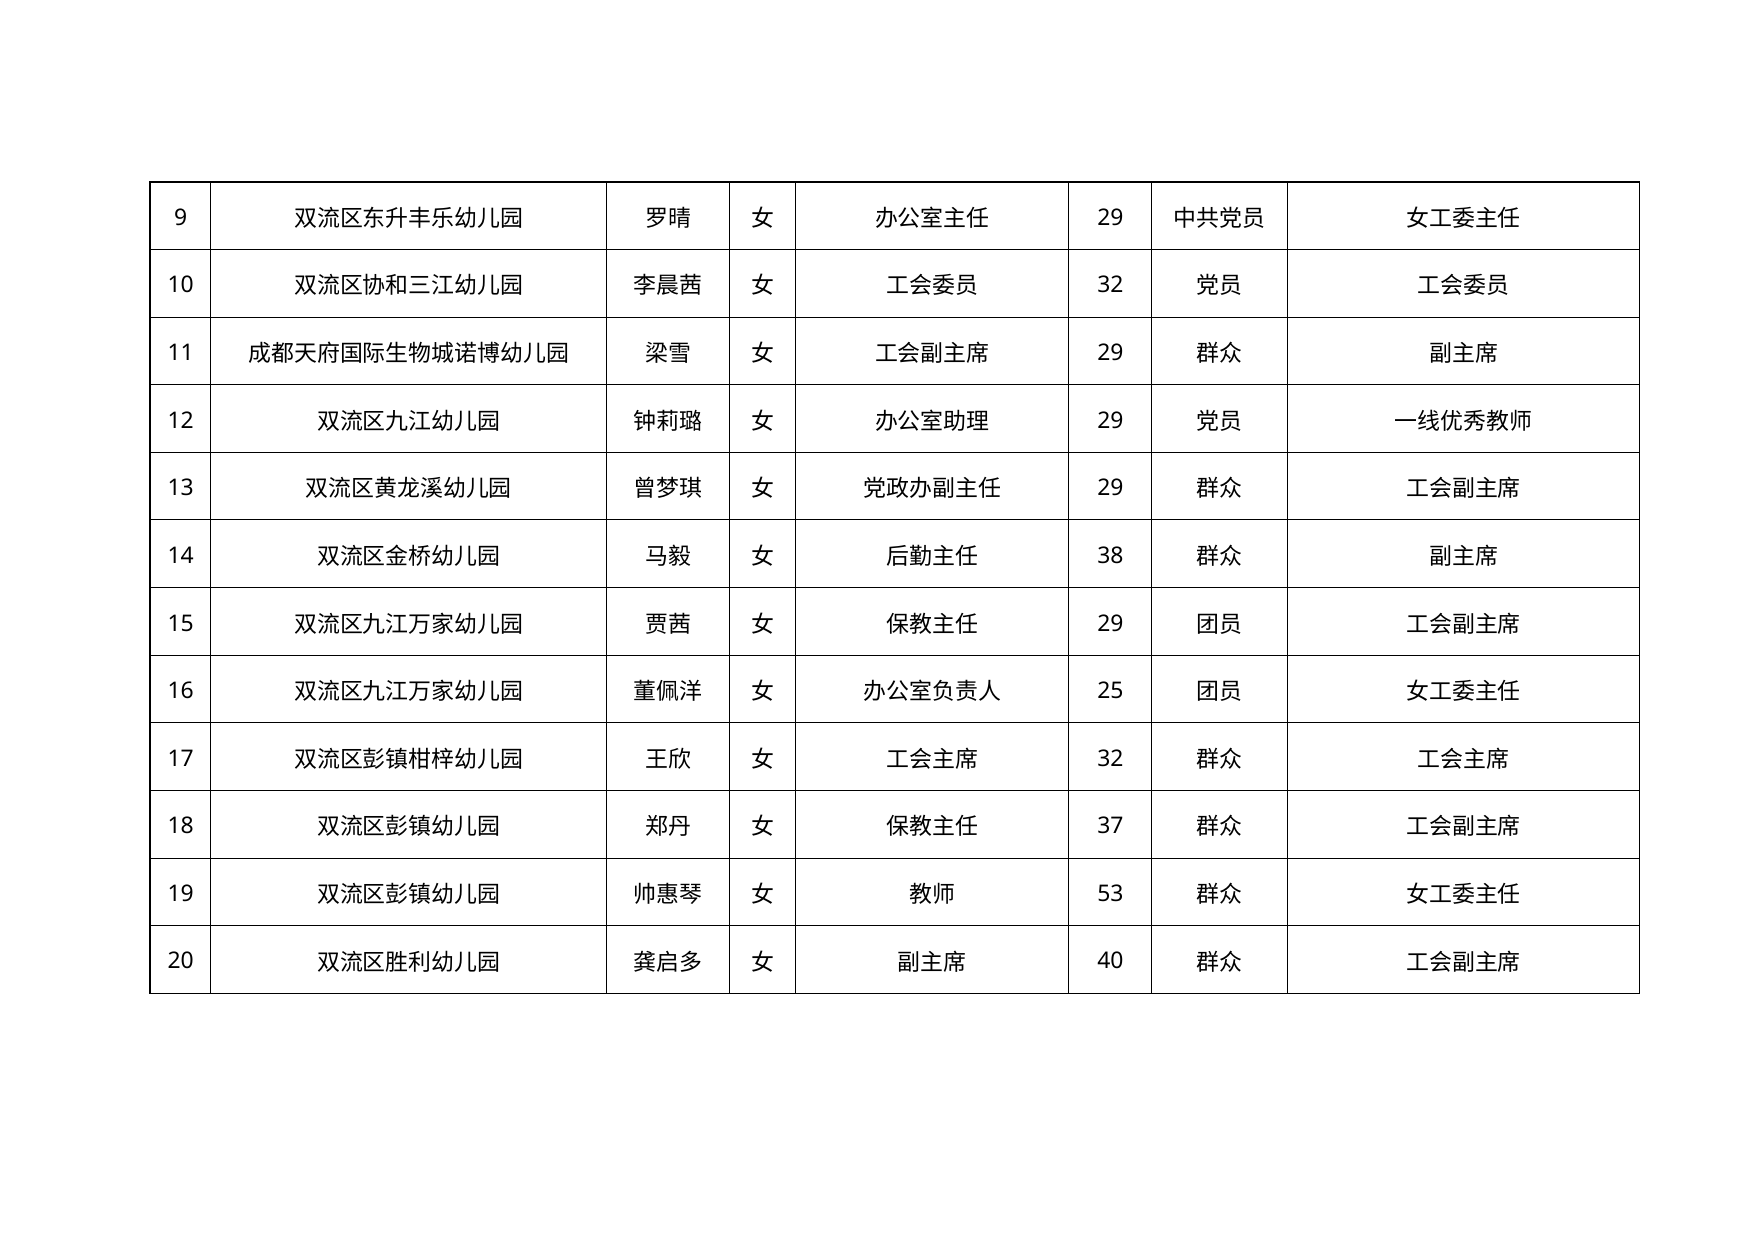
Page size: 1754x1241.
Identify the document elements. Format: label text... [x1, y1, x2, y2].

table_cell 教师 [796, 859, 1068, 925]
table_cell 成都天府国际生物城诺博幼儿园 [211, 318, 606, 384]
table_cell 双流区东升丰乐幼儿园 [211, 183, 606, 249]
table_cell 12 [151, 385, 210, 452]
table_cell 女工委主任 [1288, 859, 1639, 925]
table_cell 53 [1069, 859, 1151, 925]
table_cell 后勤主任 [796, 520, 1068, 587]
table_cell 40 [1069, 926, 1151, 993]
table_cell 13 [151, 453, 210, 519]
table_cell 女 [730, 318, 795, 384]
table_cell 双流区九江万家幼儿园 [211, 656, 606, 722]
table_cell 25 [1069, 656, 1151, 722]
table_cell 29 [1069, 385, 1151, 452]
table_cell 女 [730, 588, 795, 654]
table_cell 双流区彭镇柑梓幼儿园 [211, 723, 606, 790]
table_cell 双流区彭镇幼儿园 [211, 791, 606, 857]
table_cell 29 [1069, 453, 1151, 519]
table_cell 群众 [1152, 318, 1287, 384]
table_cell 工会委员 [796, 250, 1068, 317]
table_cell 团员 [1152, 588, 1287, 654]
table_cell 11 [151, 318, 210, 384]
table_cell 马毅 [607, 520, 729, 587]
table_cell 罗晴 [607, 183, 729, 249]
table_cell 女 [730, 520, 795, 587]
table_cell 工会委员 [1288, 250, 1639, 317]
table_cell 工会主席 [796, 723, 1068, 790]
table_cell 29 [1069, 588, 1151, 654]
table_cell 保教主任 [796, 588, 1068, 654]
table_cell 工会副主席 [1288, 926, 1639, 993]
table_cell 双流区胜利幼儿园 [211, 926, 606, 993]
table_cell 群众 [1152, 723, 1287, 790]
table_cell 20 [151, 926, 210, 993]
table_cell 群众 [1152, 859, 1287, 925]
table_cell 女 [730, 723, 795, 790]
table_cell 10 [151, 250, 210, 317]
table_cell 9 [151, 183, 210, 249]
table_cell 工会副主席 [796, 318, 1068, 384]
table_cell 龚启多 [607, 926, 729, 993]
table_cell 曾梦琪 [607, 453, 729, 519]
table_cell 党政办副主任 [796, 453, 1068, 519]
table_cell 双流区黄龙溪幼儿园 [211, 453, 606, 519]
table_cell 副主席 [796, 926, 1068, 993]
table_cell 32 [1069, 723, 1151, 790]
table_cell 党员 [1152, 250, 1287, 317]
table_cell 梁雪 [607, 318, 729, 384]
table_cell 女 [730, 926, 795, 993]
table_cell 党员 [1152, 385, 1287, 452]
table_cell 工会主席 [1288, 723, 1639, 790]
table_cell 群众 [1152, 520, 1287, 587]
table_cell 副主席 [1288, 520, 1639, 587]
table_cell 双流区协和三江幼儿园 [211, 250, 606, 317]
table_cell 32 [1069, 250, 1151, 317]
table_cell 双流区九江幼儿园 [211, 385, 606, 452]
table_cell 钟莉璐 [607, 385, 729, 452]
table_cell 一线优秀教师 [1288, 385, 1639, 452]
table_cell 办公室主任 [796, 183, 1068, 249]
table_cell 群众 [1152, 926, 1287, 993]
table_cell 双流区金桥幼儿园 [211, 520, 606, 587]
table_cell 29 [1069, 183, 1151, 249]
table_cell 29 [1069, 318, 1151, 384]
table_cell 女 [730, 453, 795, 519]
table_cell 群众 [1152, 791, 1287, 857]
table_cell 中共党员 [1152, 183, 1287, 249]
table_cell 38 [1069, 520, 1151, 587]
table_cell 王欣 [607, 723, 729, 790]
table_cell 李晨茜 [607, 250, 729, 317]
table_cell 女 [730, 250, 795, 317]
table_cell 团员 [1152, 656, 1287, 722]
table_cell 17 [151, 723, 210, 790]
table_cell 14 [151, 520, 210, 587]
table_cell 双流区九江万家幼儿园 [211, 588, 606, 654]
table_cell 办公室助理 [796, 385, 1068, 452]
table_cell 工会副主席 [1288, 453, 1639, 519]
table_cell 女 [730, 656, 795, 722]
table_cell 副主席 [1288, 318, 1639, 384]
table_cell 郑丹 [607, 791, 729, 857]
table_cell 37 [1069, 791, 1151, 857]
table_cell 19 [151, 859, 210, 925]
table_cell 工会副主席 [1288, 588, 1639, 654]
table_cell 女 [730, 791, 795, 857]
table_cell 女 [730, 859, 795, 925]
table_cell 女工委主任 [1288, 656, 1639, 722]
table_cell 保教主任 [796, 791, 1068, 857]
table_cell 16 [151, 656, 210, 722]
table_cell 贾茜 [607, 588, 729, 654]
table_cell 群众 [1152, 453, 1287, 519]
table_cell 双流区彭镇幼儿园 [211, 859, 606, 925]
table_cell 工会副主席 [1288, 791, 1639, 857]
table_cell 18 [151, 791, 210, 857]
table_cell 女工委主任 [1288, 183, 1639, 249]
table_cell 女 [730, 385, 795, 452]
table_cell 15 [151, 588, 210, 654]
table_cell 董佩洋 [607, 656, 729, 722]
table_cell 女 [730, 183, 795, 249]
table_cell 帅惠琴 [607, 859, 729, 925]
table_cell 办公室负责人 [796, 656, 1068, 722]
